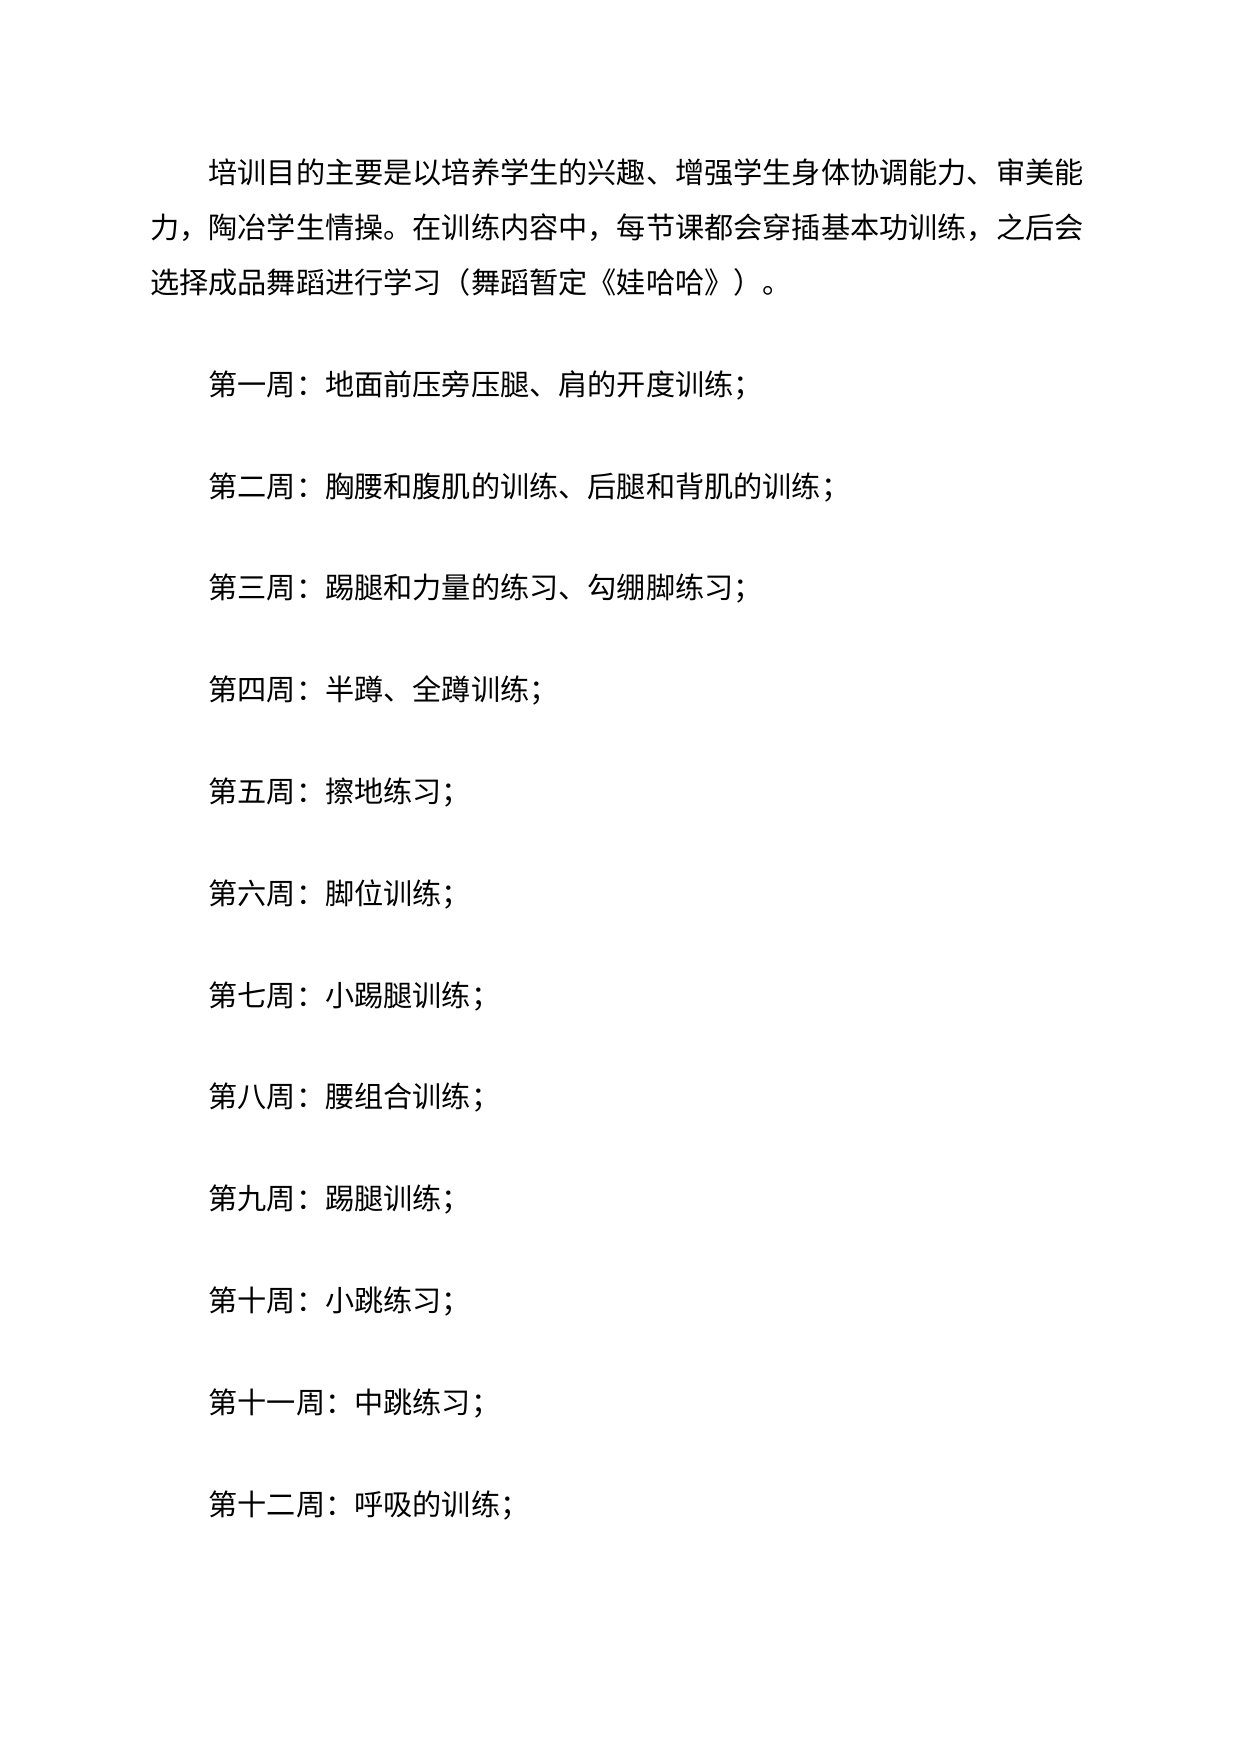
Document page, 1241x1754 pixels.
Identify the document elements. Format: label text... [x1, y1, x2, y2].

text 培训目的主要是以培养学生的兴趣、增强学生身体协调能力、审美能力，陶冶学生情操。在训练内容中，每节课都会穿插基本功训练，之后会选择成品舞蹈进行学习（舞蹈暂定《娃哈哈》）。 [150, 150, 1090, 302]
text 第十周：小跳练习； [150, 1277, 1090, 1320]
text 第七周：小踢腿训练； [150, 972, 1090, 1014]
text 第六周：脚位训练； [150, 870, 1090, 913]
text 第九周：踢腿训练； [150, 1176, 1090, 1218]
text 第十二周：呼吸的训练； [150, 1481, 1090, 1523]
text 第四周：半蹲、全蹲训练； [150, 667, 1090, 709]
text 第二周：胸腰和腹肌的训练、后腿和背肌的训练； [150, 463, 1090, 506]
text 第三周：踢腿和力量的练习、勾绷脚练习； [150, 565, 1090, 607]
text 第一周：地面前压旁压腿、肩的开度训练； [150, 362, 1090, 404]
text 第八周：腰组合训练； [150, 1074, 1090, 1116]
text 第五周：擦地练习； [150, 769, 1090, 811]
text 第十一周：中跳练习； [150, 1379, 1090, 1422]
